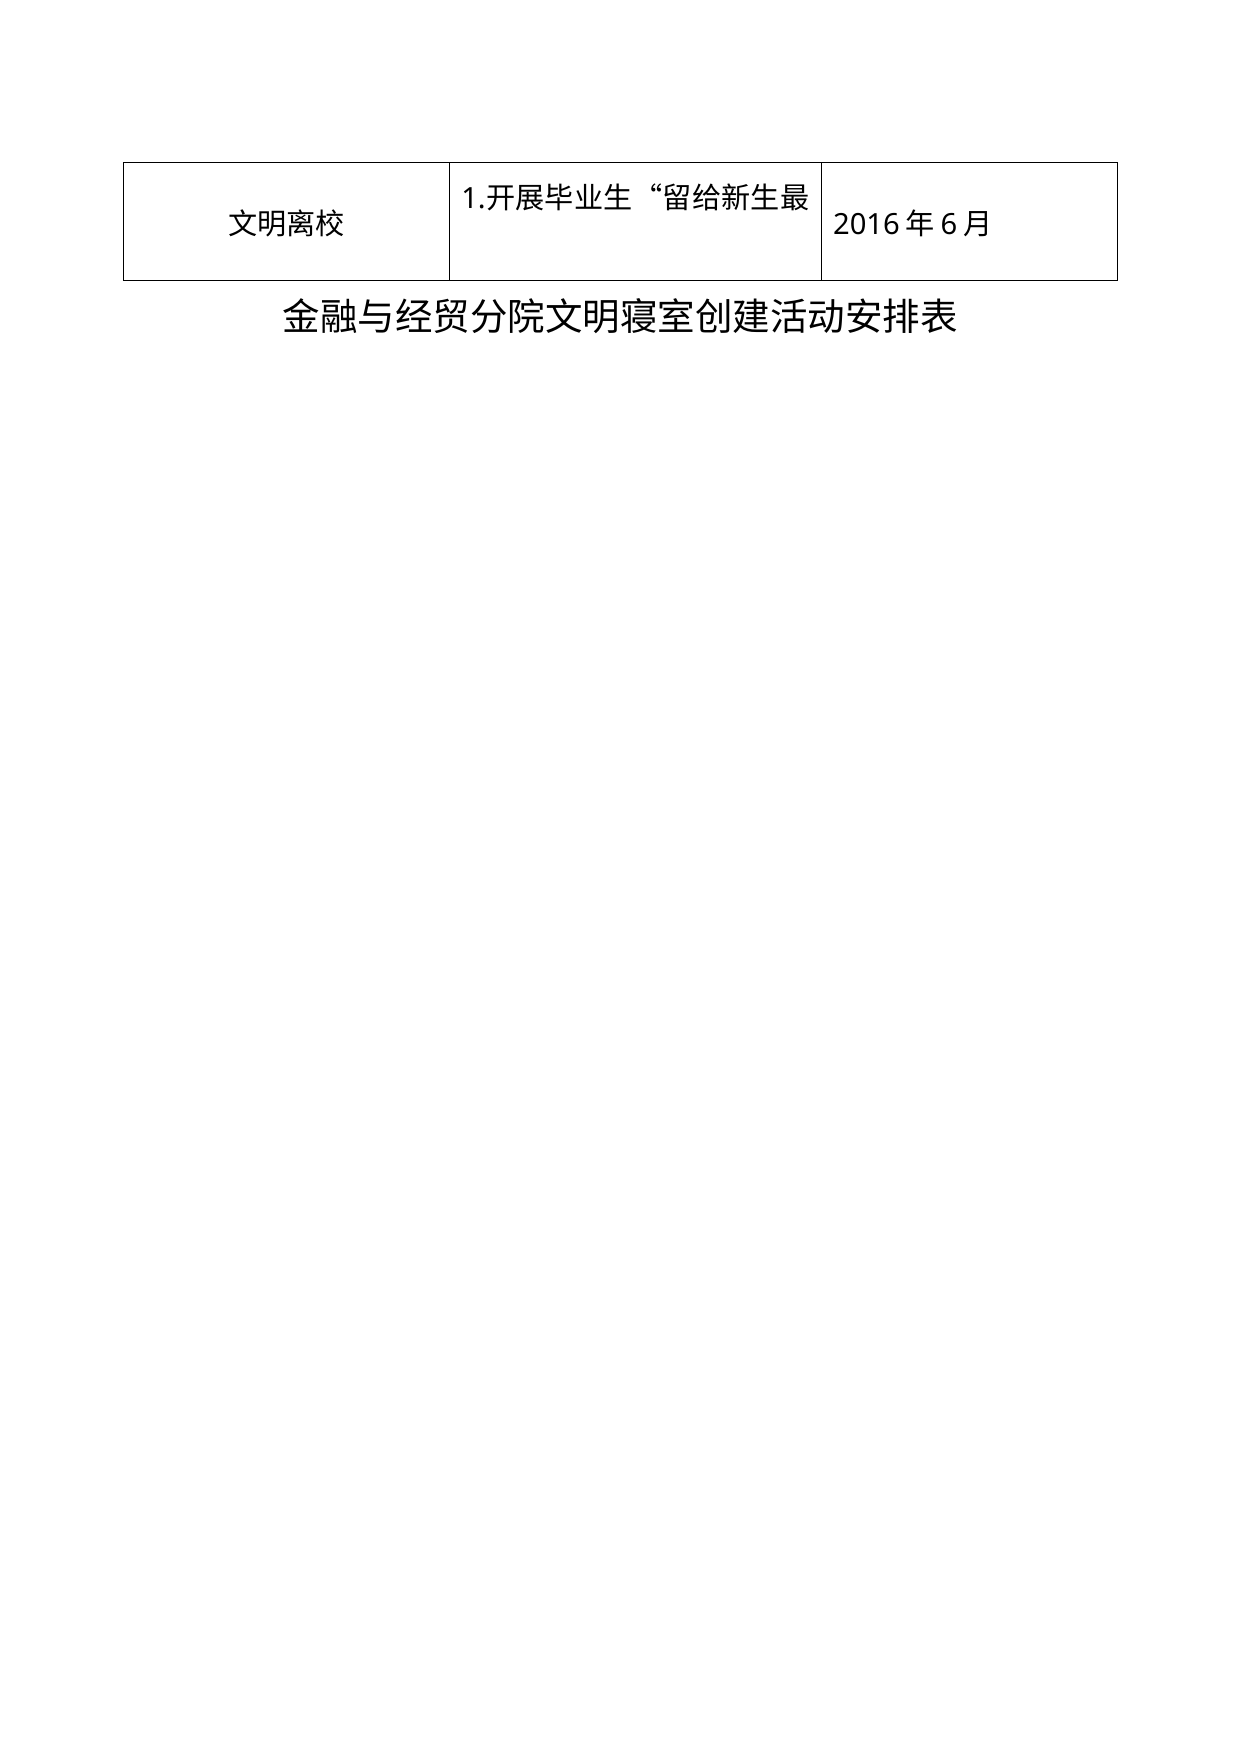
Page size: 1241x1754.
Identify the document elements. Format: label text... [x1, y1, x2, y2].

table_cell 1.开展毕业生“留给新生最美寝室”活动 [450, 163, 821, 280]
text 金融与经贸分院文明寝室创建活动安排表 [187, 281, 1053, 346]
table_cell 2016年6月 [822, 163, 1117, 280]
table_cell 文明离校 [124, 163, 449, 280]
